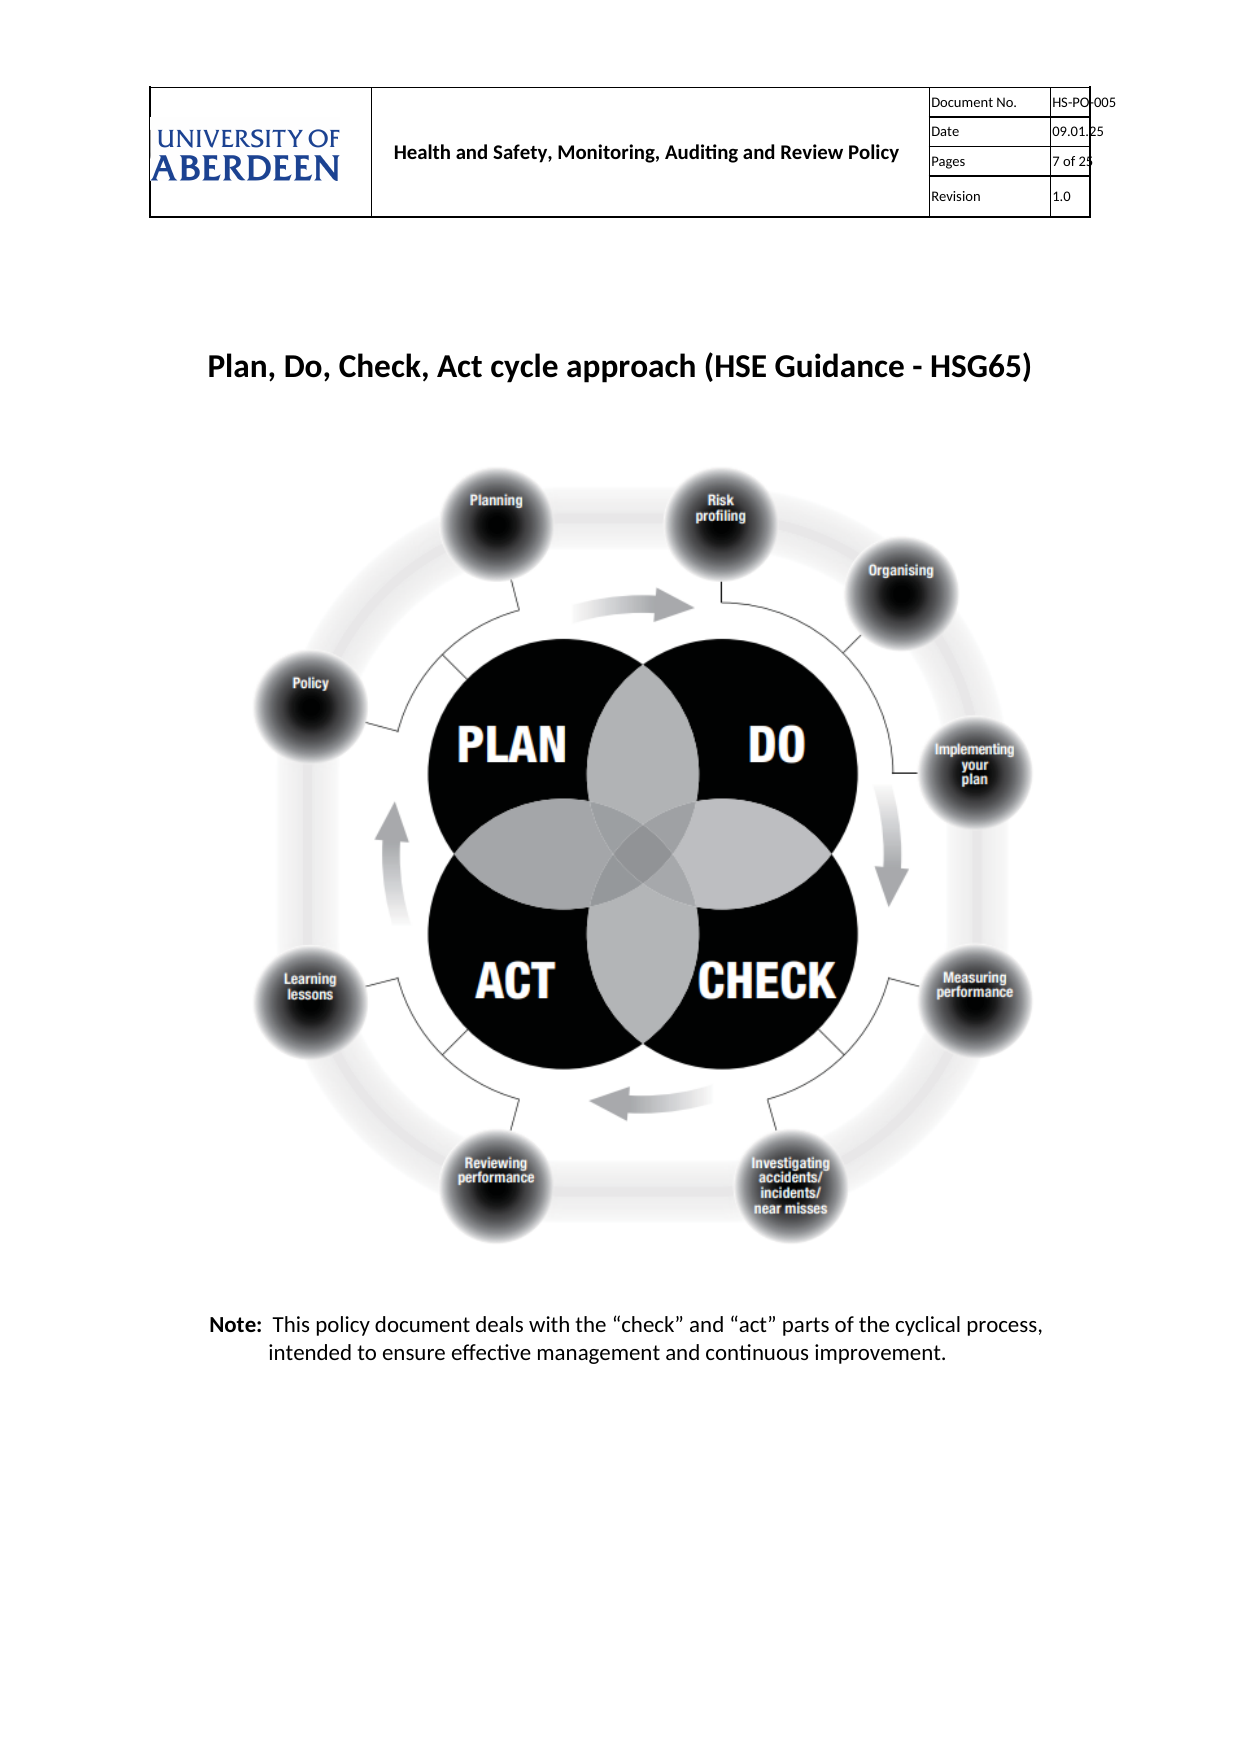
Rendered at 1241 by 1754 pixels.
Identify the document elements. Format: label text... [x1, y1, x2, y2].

text Plan, Do, Check, Act cycle approach (HSE Guidance - HSG65) [150, 344, 1090, 385]
picture [211, 438, 1088, 1298]
text Note: This policy document deals with the “check” and “act” parts of the cyclical process, intended to ensure effective management and continuous improvement. [209, 1310, 1090, 1366]
picture [150, 117, 340, 181]
